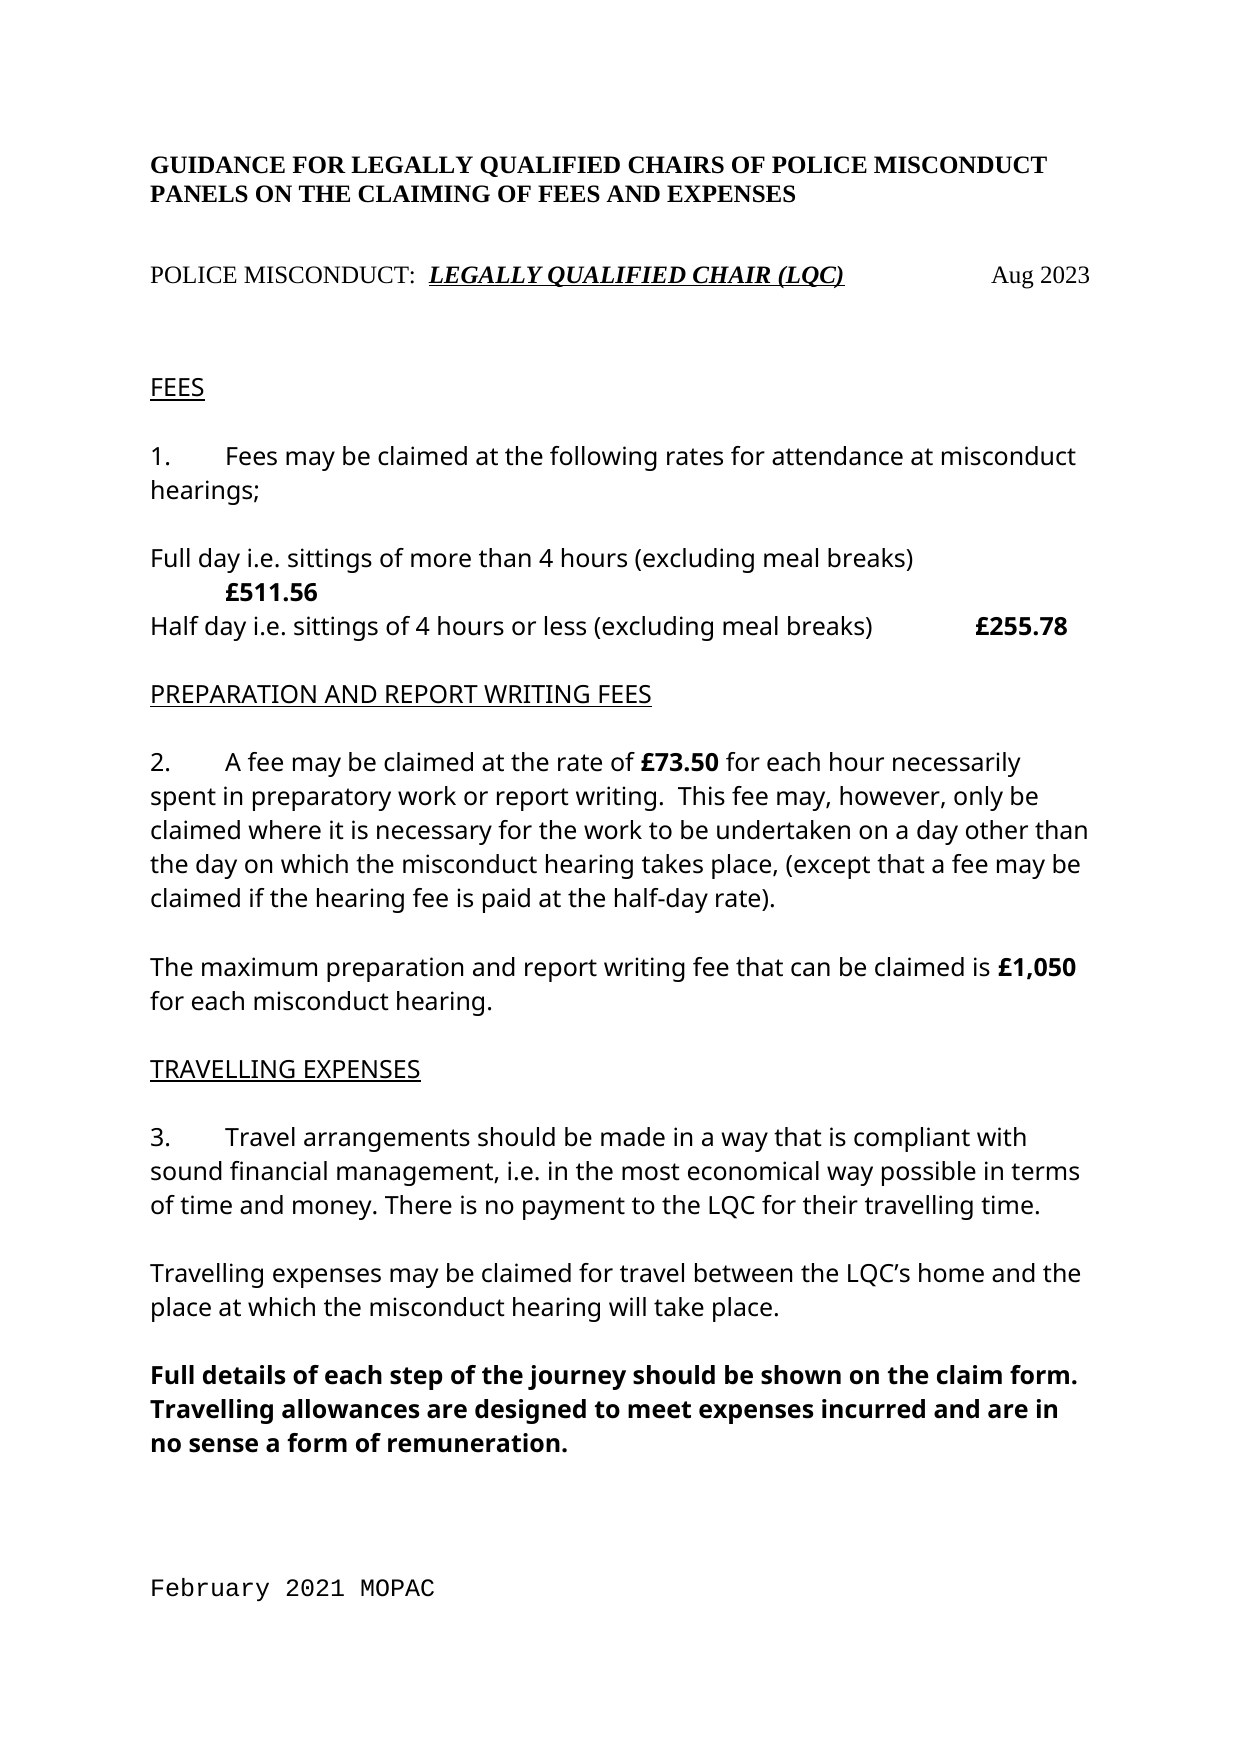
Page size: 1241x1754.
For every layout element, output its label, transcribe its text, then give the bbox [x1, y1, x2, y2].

text POLICE MISCONDUCT: LEGALLY QUALIFIED CHAIR (LQC) Aug 2023 [150, 260, 1090, 289]
text TRAVELLING EXPENSES [150, 1051, 1090, 1085]
text FEES [150, 370, 1090, 404]
text Half day i.e. sittings of 4 hours or less (excluding meal breaks) £255.78 [150, 608, 1090, 643]
text Travelling expenses may be claimed for travel between the LQC’s home and the place at which the misconduct hearing will take place. [150, 1256, 1090, 1324]
text 1. Fees may be claimed at the following rates for attendance at misconduct hearings; [150, 438, 1090, 506]
text Full day i.e. sittings of more than 4 hours (excluding meal breaks) £511.56 [150, 540, 1090, 608]
text The maximum preparation and report writing fee that can be claimed is £1,050 for each misconduct hearing. [150, 949, 1090, 1017]
text 3. Travel arrangements should be made in a way that is compliant with sound financial management, i.e. in the most economical way possible in terms of time and money. There is no payment to the LQC for their travelling time. [150, 1119, 1090, 1222]
text GUIDANCE FOR LEGALLY QUALIFIED CHAIRS OF POLICE MISCONDUCT PANELS ON THE CLAIMING OF FEES AND EXPENSES [150, 150, 1090, 207]
text 2. A fee may be claimed at the rate of £73.50 for each hour necessarily spent in preparatory work or report writing. This fee may, however, only be claimed where it is necessary for the work to be undertaken on a day other than the day on which the misconduct hearing takes place, (except that a fee may be claimed if the hearing fee is paid at the half-day rate). [150, 745, 1090, 915]
text Full details of each step of the journey should be shown on the claim form. Travelling allowances are designed to meet expenses incurred and are in no sense a form of remuneration. [150, 1358, 1090, 1460]
text PREPARATION AND REPORT WRITING FEES [150, 677, 1090, 711]
